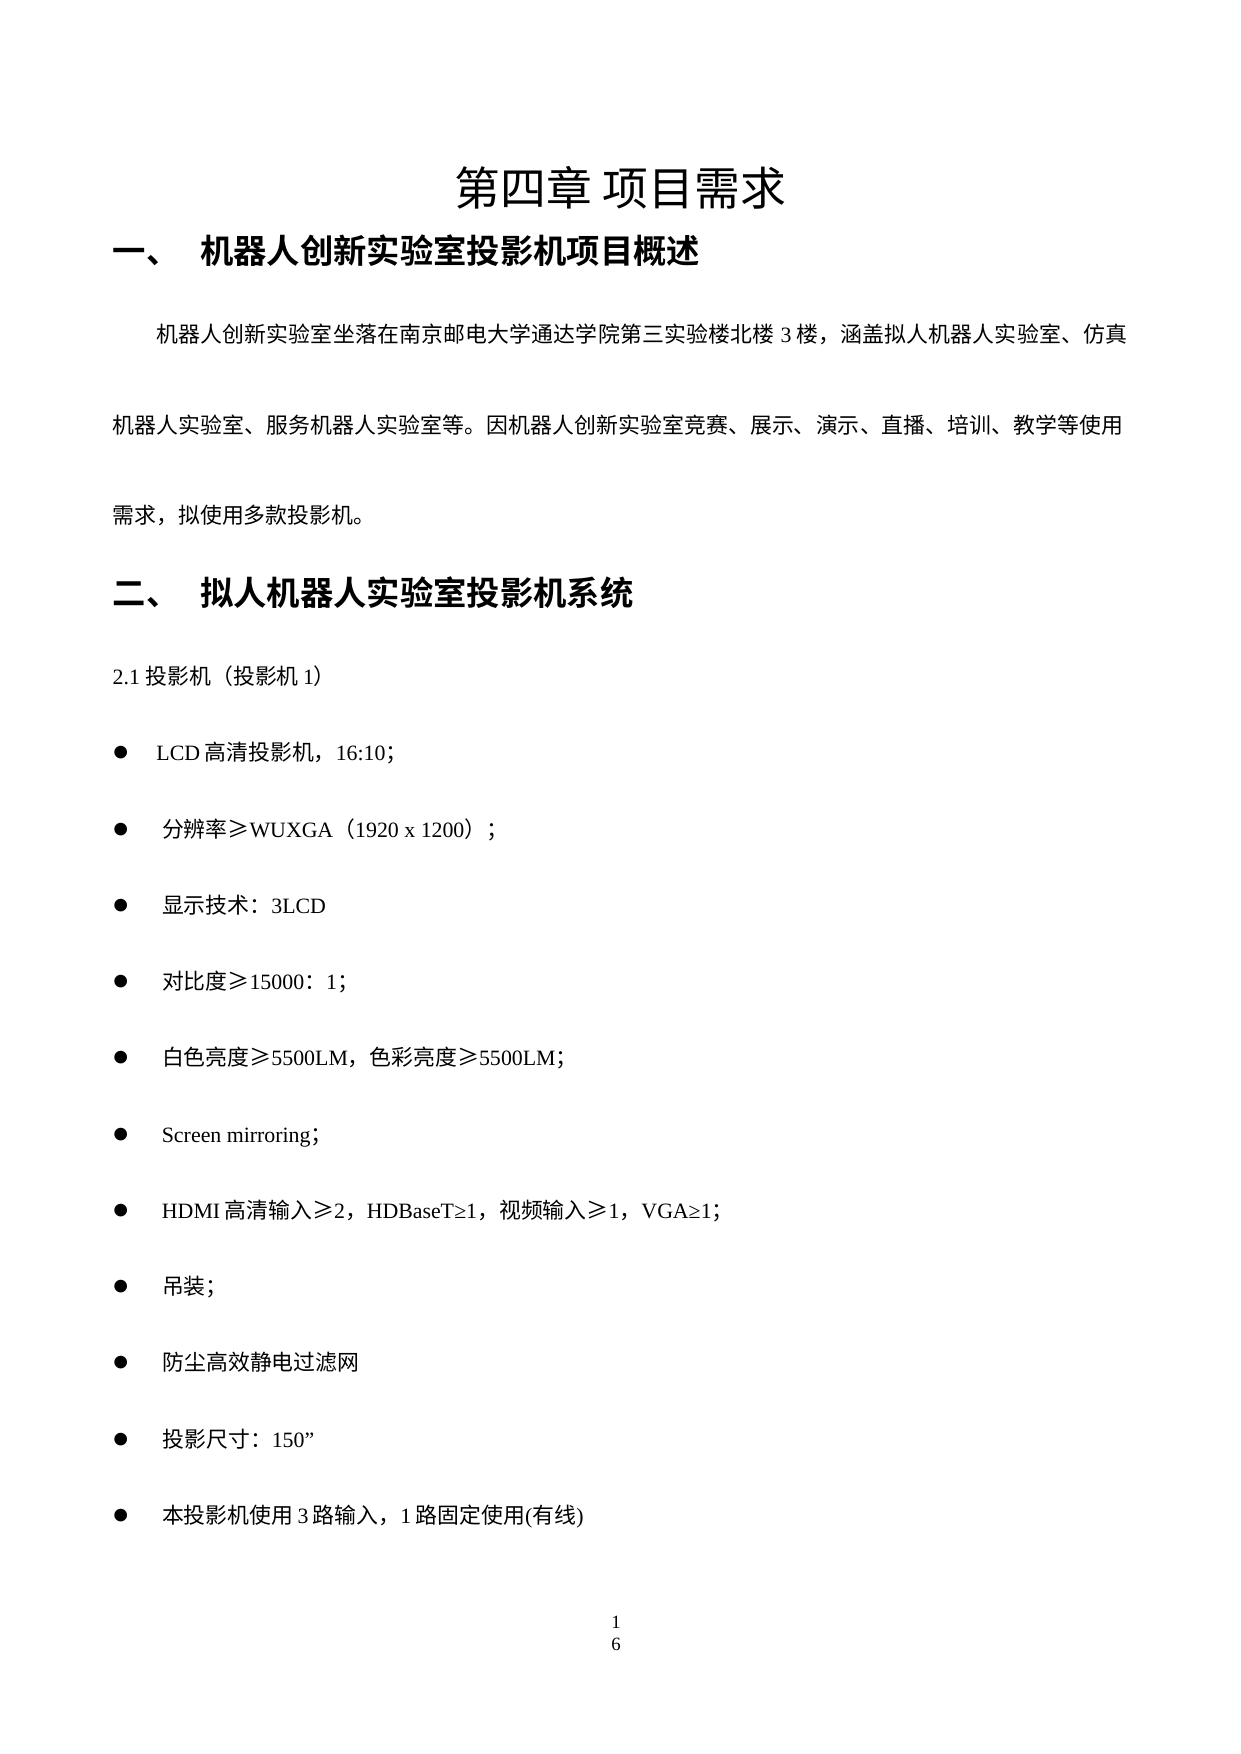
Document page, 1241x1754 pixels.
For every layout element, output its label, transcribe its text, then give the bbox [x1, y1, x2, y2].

title 显示技术：3LCD [112, 873, 1128, 934]
text 机器人创新实验室坐落在南京邮电大学通达学院第三实验楼北楼3楼，涵盖拟人机器人实验室、仿真机器人实验室、服务机器人实验室等。因机器人创新实验室竞赛、展示、演示、直播、培训、教学等使用需求，拟使用多款投影机。 [112, 303, 1128, 544]
text 第四章 项目需求 [112, 152, 1128, 218]
title 本投影机使用3路输入，1路固定使用(有线) [112, 1483, 1128, 1544]
title 防尘高效静电过滤网 [112, 1331, 1128, 1391]
list 机器人创新实验室投影机项目概述 [112, 218, 1128, 279]
title 投影机（投影机1） [112, 645, 1128, 705]
title LCD高清投影机，16:10； [112, 721, 1128, 781]
title 对比度≥15000：1； [112, 950, 1128, 1010]
title 投影尺寸：150” [112, 1407, 1128, 1468]
list 拟人机器人实验室投影机系统 [112, 560, 1128, 621]
title 分辨率≥WUXGA（1920 x 1200）； [112, 797, 1128, 858]
title Screen mirroring； [112, 1102, 1128, 1163]
title 白色亮度≥5500LM，色彩亮度≥5500LM； [112, 1026, 1128, 1086]
title HDMI高清输入≥2，HDBaseT≥1，视频输入≥1，VGA≥1； [112, 1178, 1128, 1239]
title 吊装； [112, 1255, 1128, 1315]
